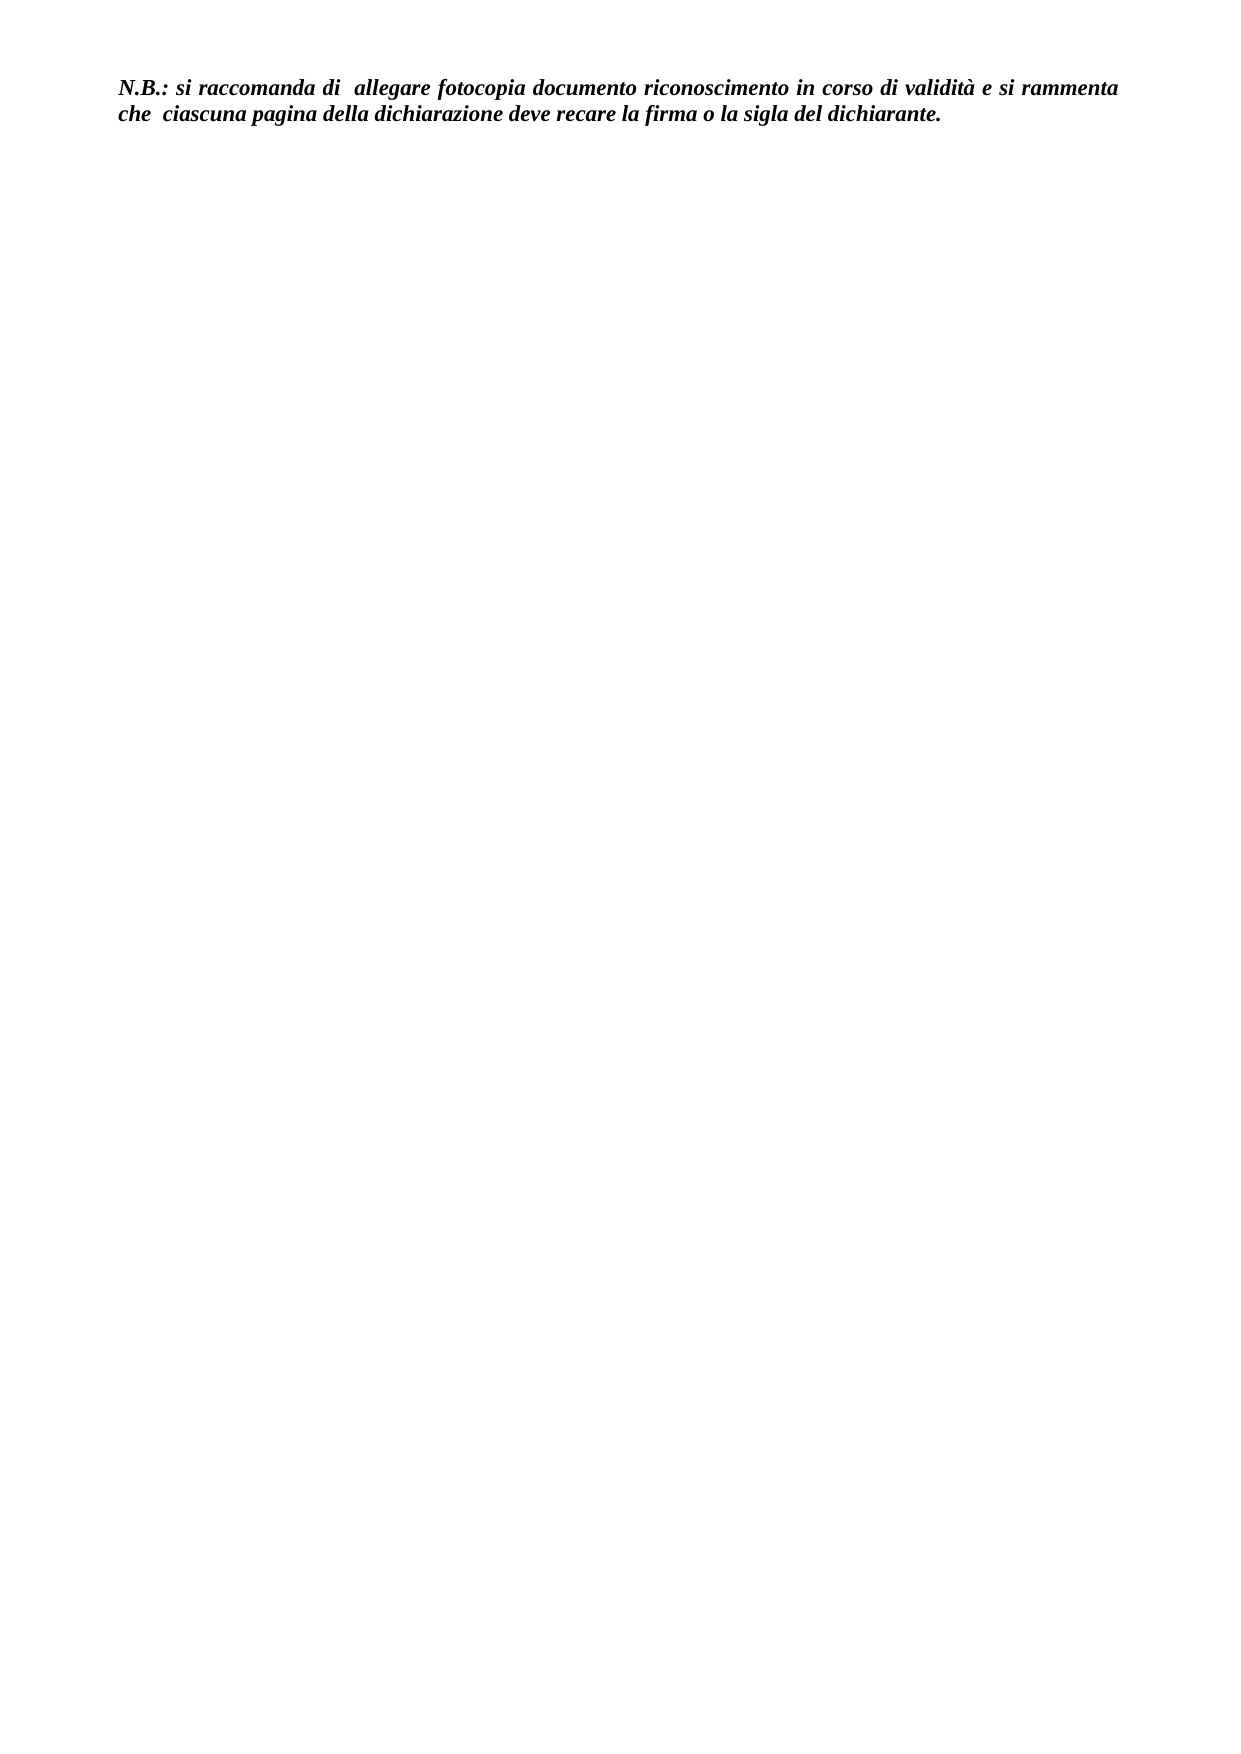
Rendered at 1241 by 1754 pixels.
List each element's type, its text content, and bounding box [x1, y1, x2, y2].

text N.B.: si raccomanda di allegare fotocopia documento riconoscimento in corso di validità e si rammenta che ciascuna pagina della dichiarazione deve recare la firma o la sigla del dichiarante. [118, 74, 1122, 127]
